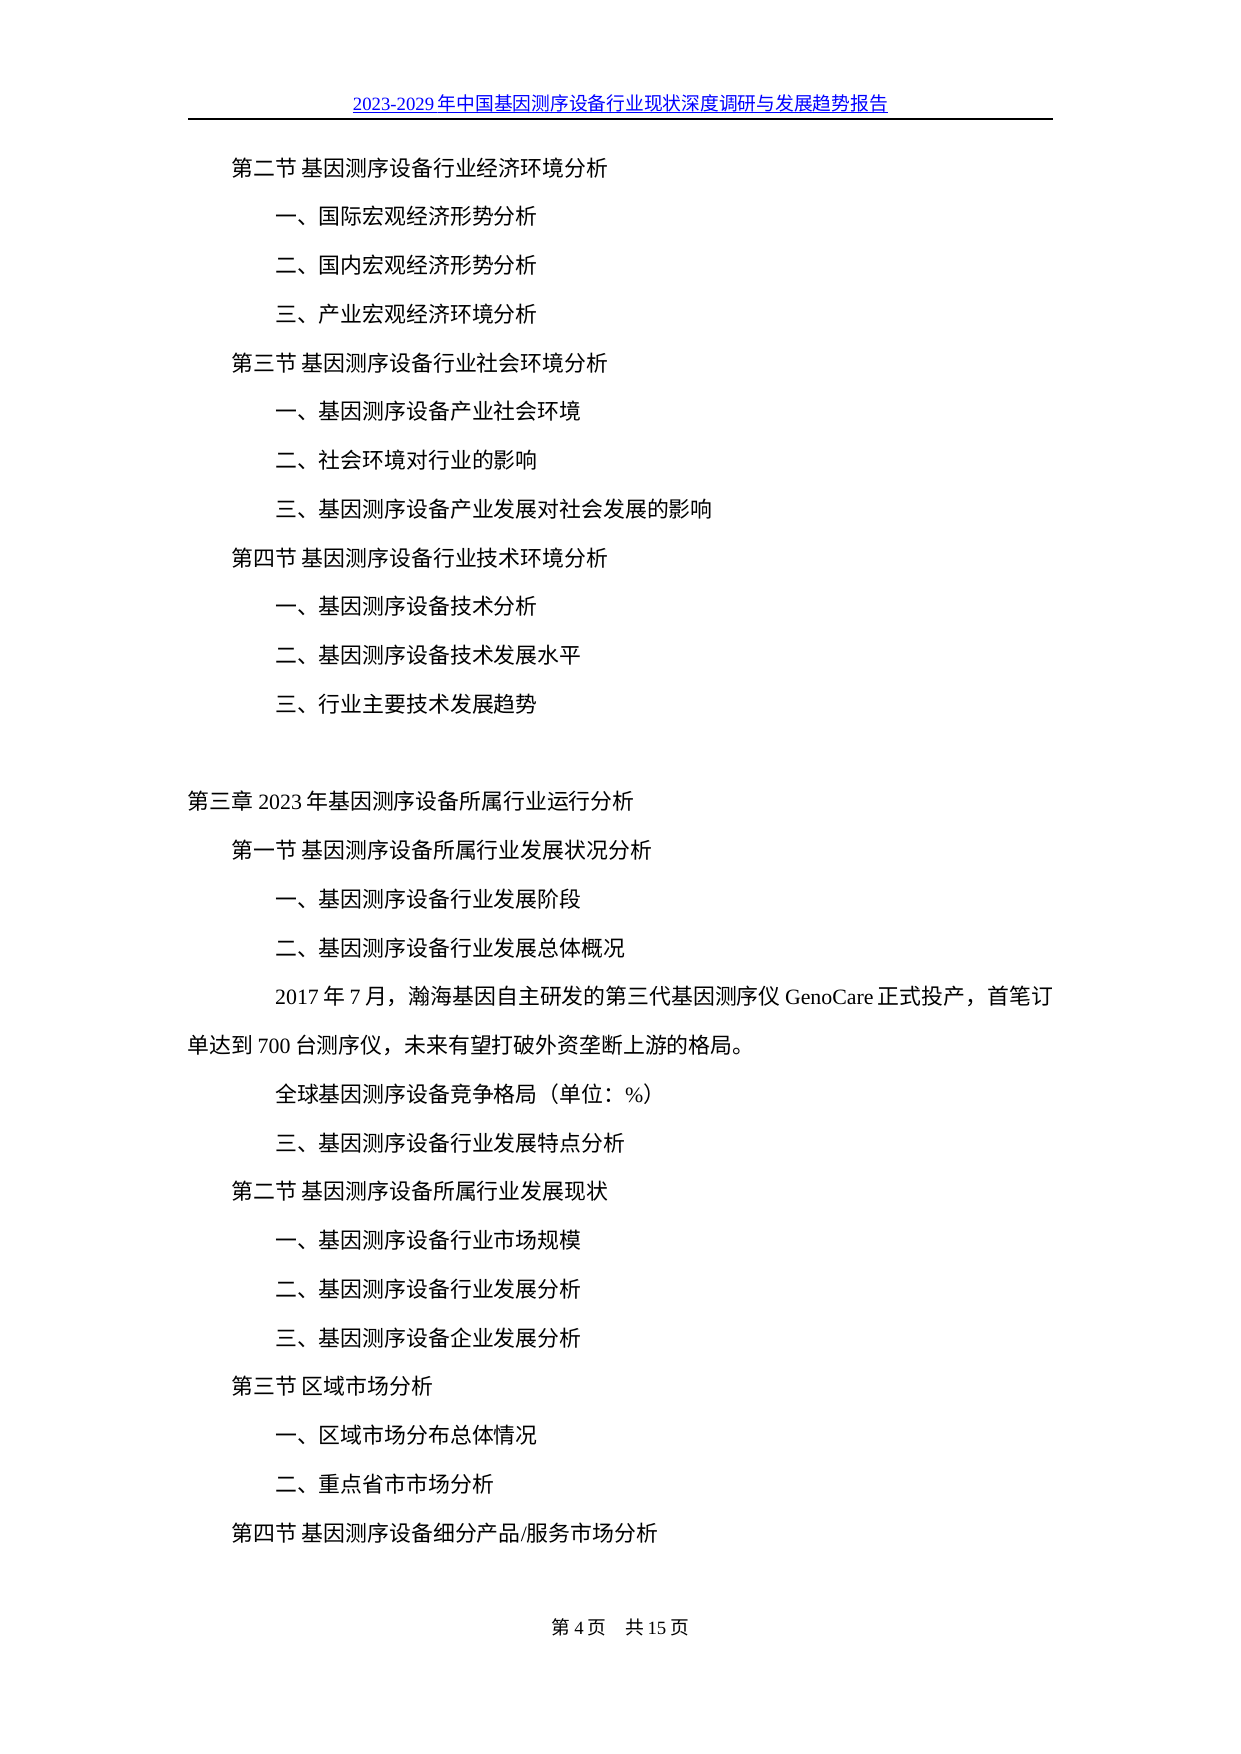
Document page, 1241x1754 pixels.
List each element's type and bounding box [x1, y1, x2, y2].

text [187, 150, 1053, 1548]
